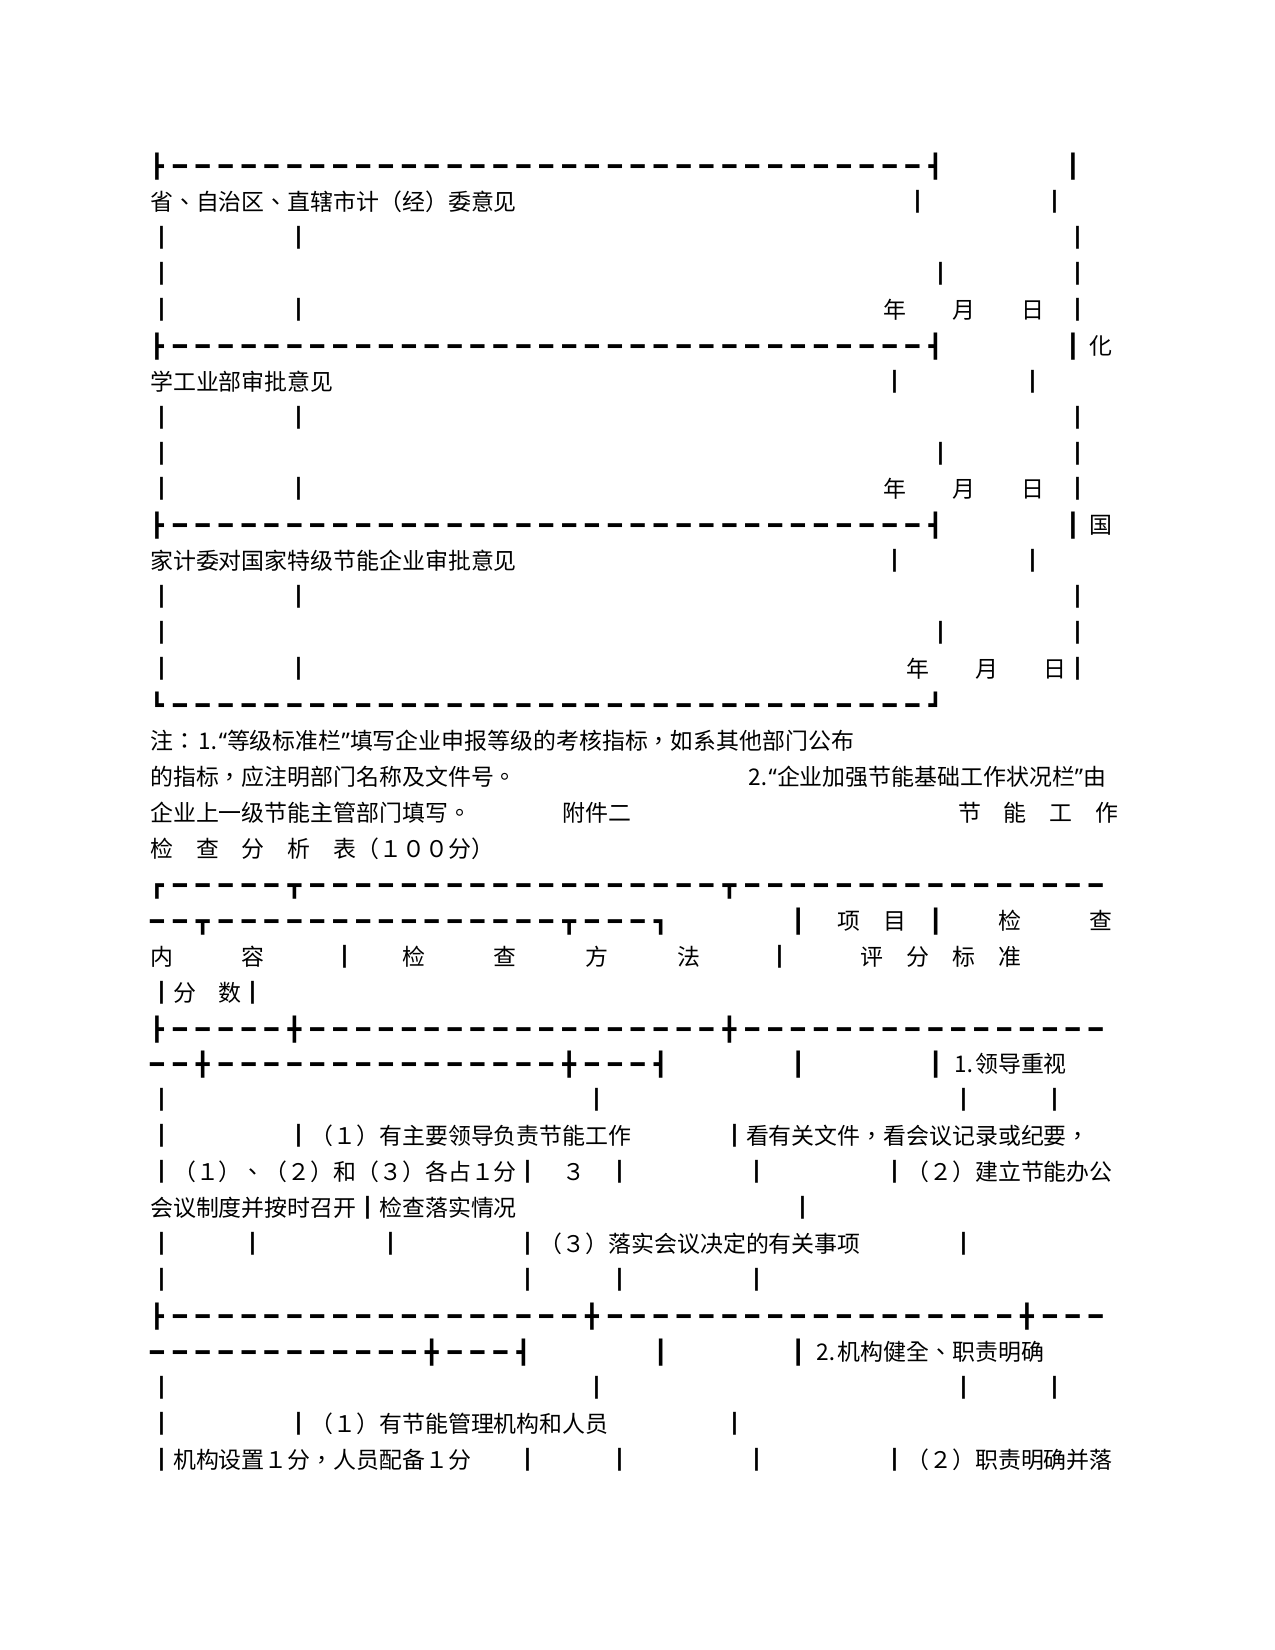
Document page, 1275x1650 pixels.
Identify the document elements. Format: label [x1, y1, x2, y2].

text [150, 150, 1125, 1475]
